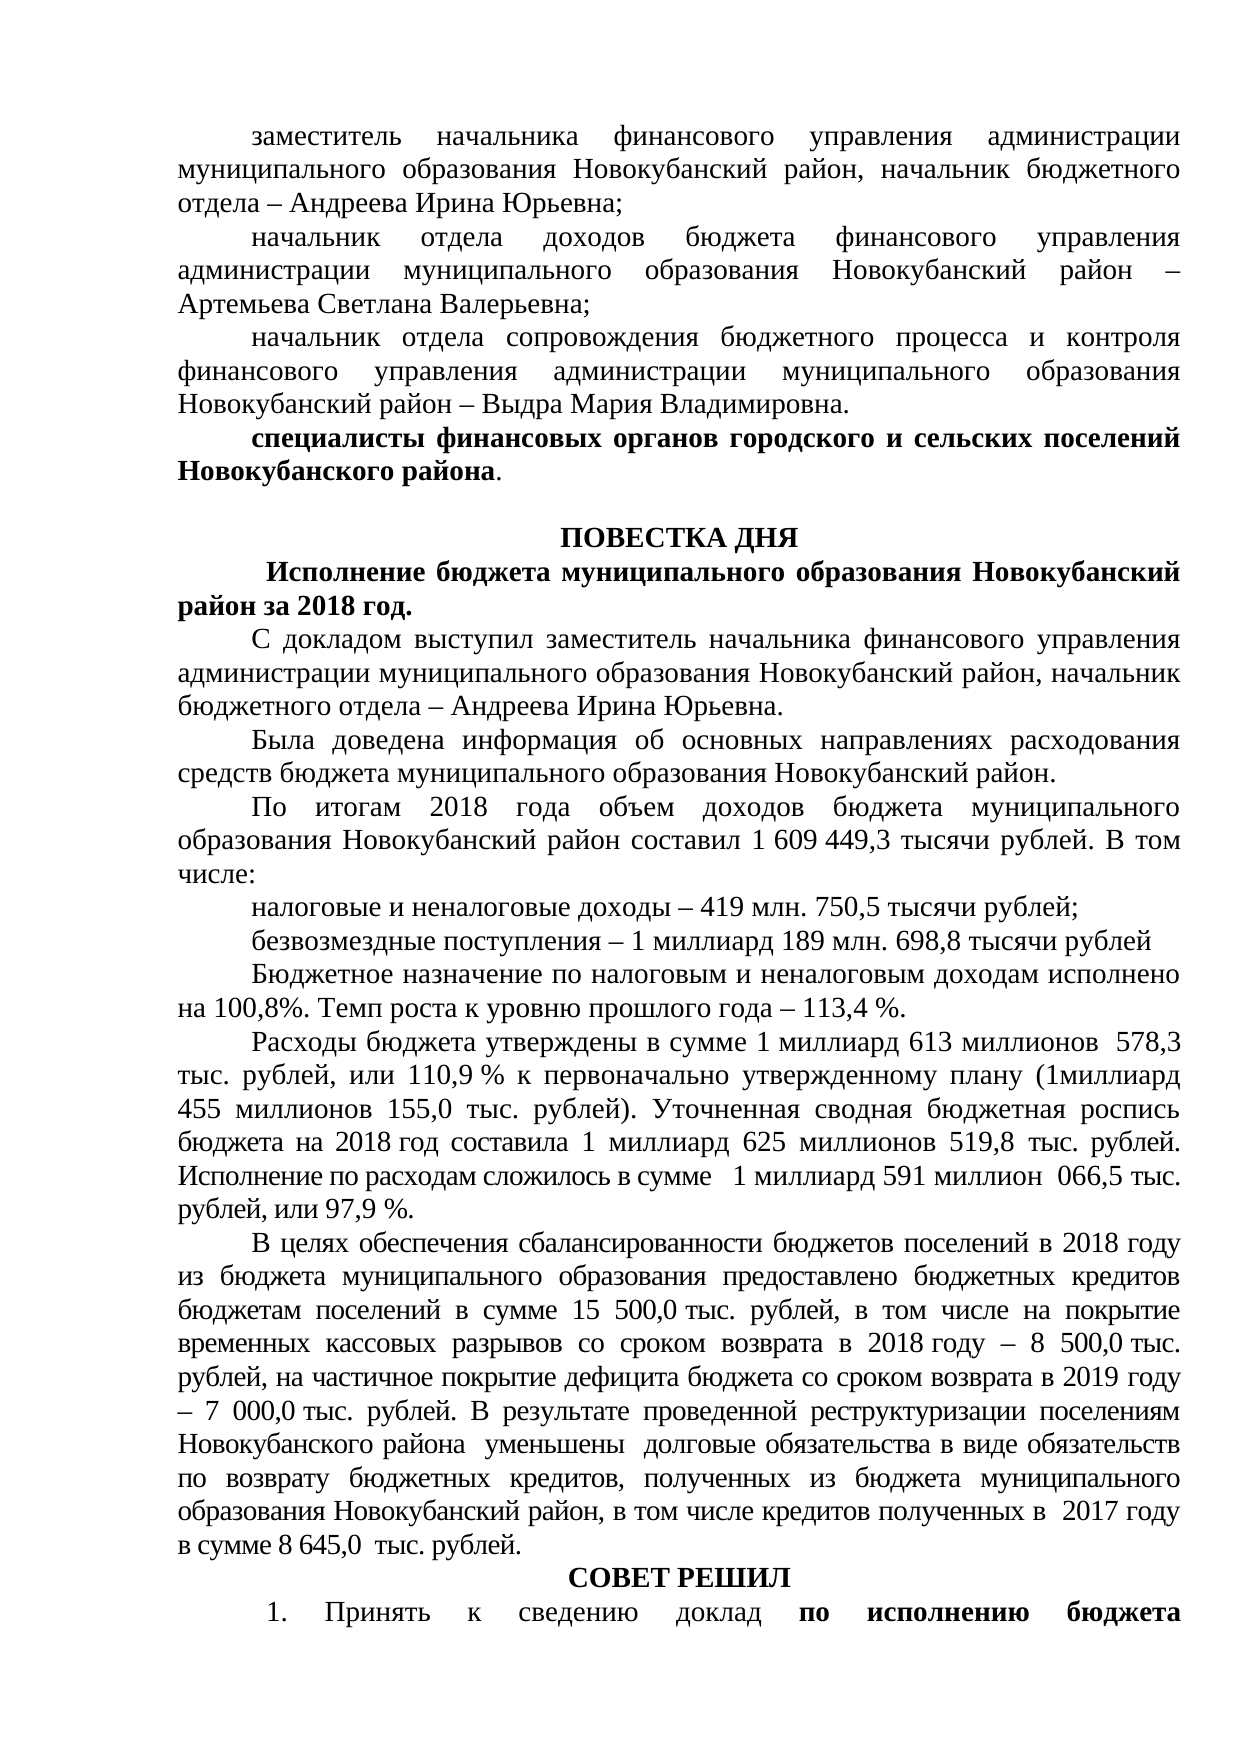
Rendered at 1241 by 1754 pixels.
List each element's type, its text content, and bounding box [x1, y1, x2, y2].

text налоговые и неналоговые доходы – 419 млн. 750,5 тысячи рублей; [177, 889, 1181, 923]
text Расходы бюджета утверждены в сумме 1 миллиард 613 миллионов 578,3 тыс. рублей, или 110,9 % к первоначально утвержденному плану (1миллиард 455 миллионов 155,0 тыс. рублей). Уточненная сводная бюджетная роспись бюджета на 2018 год составила 1 миллиард 625 миллионов 519,8 тыс. рублей. Исполнение по расходам сложилось в сумме 1 миллиард 591 миллион 066,5 тыс. рублей, или 97,9 %. [177, 1024, 1181, 1225]
text начальник отдела сопровождения бюджетного процесса и контроля финансового управления администрации муниципального образования Новокубанский район – Выдра Мария Владимировна. [177, 319, 1181, 420]
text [177, 1594, 1181, 1627]
text СОВЕТ РЕШИЛ [177, 1560, 1181, 1594]
text По итогам 2018 года объем доходов бюджета муниципального образования Новокубанский район составил 1 609 449,3 тысячи рублей. В том числе: [177, 789, 1181, 889]
text заместитель начальника финансового управления администрации муниципального образования Новокубанский район, начальник бюджетного отдела – Андреева Ирина Юрьевна; [177, 118, 1181, 219]
text С докладом выступил заместитель начальника финансового управления администрации муниципального образования Новокубанский район, начальник бюджетного отдела – Андреева Ирина Юрьевна. [177, 621, 1181, 722]
text Была доведена информация об основных направлениях расходования средств бюджета муниципального образования Новокубанский район. [177, 722, 1181, 789]
text начальник отдела доходов бюджета финансового управления администрации муниципального образования Новокубанский район – Артемьева Светлана Валерьевна; [177, 219, 1181, 319]
text В целях обеспечения сбалансированности бюджетов поселений в 2018 году из бюджета муниципального образования предоставлено бюджетных кредитов бюджетам поселений в сумме 15 500,0 тыс. рублей, в том числе на покрытие временных кассовых разрывов со сроком возврата в 2018 году – 8 500,0 тыс. рублей, на частичное покрытие дефицита бюджета со сроком возврата в 2019 году – 7 000,0 тыс. рублей. В результате проведенной реструктуризации поселениям Новокубанского района уменьшены долговые обязательства в виде обязательств по возврату бюджетных кредитов, полученных из бюджета муниципального образования Новокубанский район, в том числе кредитов полученных в 2017 году в сумме 8 645,0 тыс. рублей. [177, 1225, 1181, 1560]
text специалисты финансовых органов городского и сельских поселений Новокубанского района. [177, 420, 1181, 487]
text безвозмездные поступления – 1 миллиард 189 млн. 698,8 тысячи рублей [177, 923, 1181, 957]
text Бюджетное назначение по налоговым и неналоговым доходам исполнено на 100,8%. Темп роста к уровню прошлого года – 113,4 %. [177, 957, 1181, 1024]
text Исполнение бюджета муниципального образования Новокубанский район за 2018 год. [177, 554, 1181, 621]
text ПОВЕСТКА ДНЯ [177, 521, 1181, 554]
